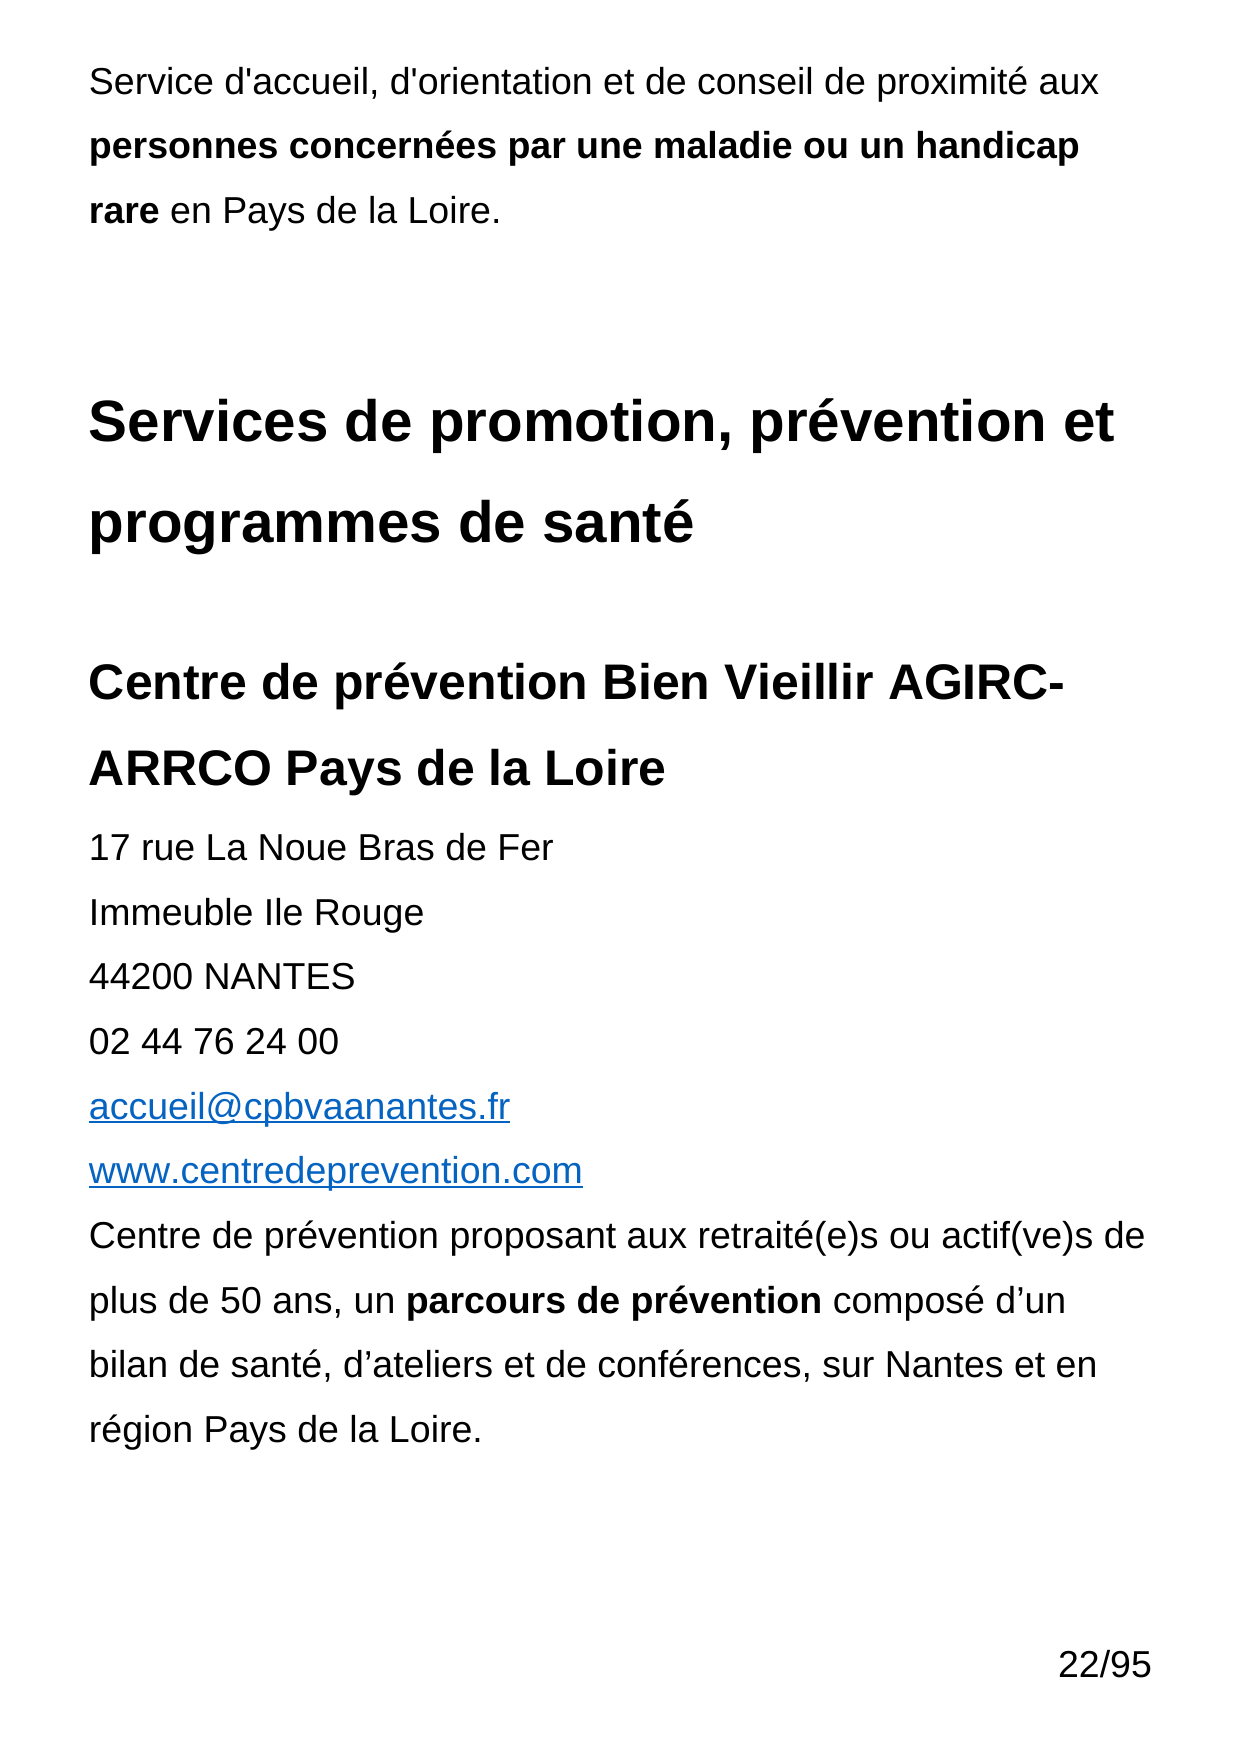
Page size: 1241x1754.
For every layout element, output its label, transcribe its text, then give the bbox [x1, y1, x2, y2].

subtitle Services de promotion, prévention et programmes de santé [89, 387, 1152, 554]
text 17 rue La Noue Bras de Fer [89, 825, 1152, 868]
text www.centredeprevention.com [89, 1148, 1152, 1192]
subtitle Centre de prévention Bien Vieillir AGIRC-ARRCO Pays de la Loire [89, 653, 1152, 796]
text 02 44 76 24 00 [89, 1019, 1152, 1062]
text 44200 NANTES [89, 954, 1152, 998]
text Service d'accueil, d'orientation et de conseil de proximité aux personnes concernées par une maladie ou un handicap rare en Pays de la Loire. [89, 59, 1152, 232]
text Centre de prévention proposant aux retraité(e)s ou actif(ve)s de plus de 50 ans, un parcours de prévention composé d’un bilan de santé, d’ateliers et de conférences, sur Nantes et en région Pays de la Loire. [89, 1213, 1152, 1450]
text accueil@cpbvaanantes.fr [89, 1084, 1152, 1127]
text Immeuble Ile Rouge [89, 890, 1152, 933]
